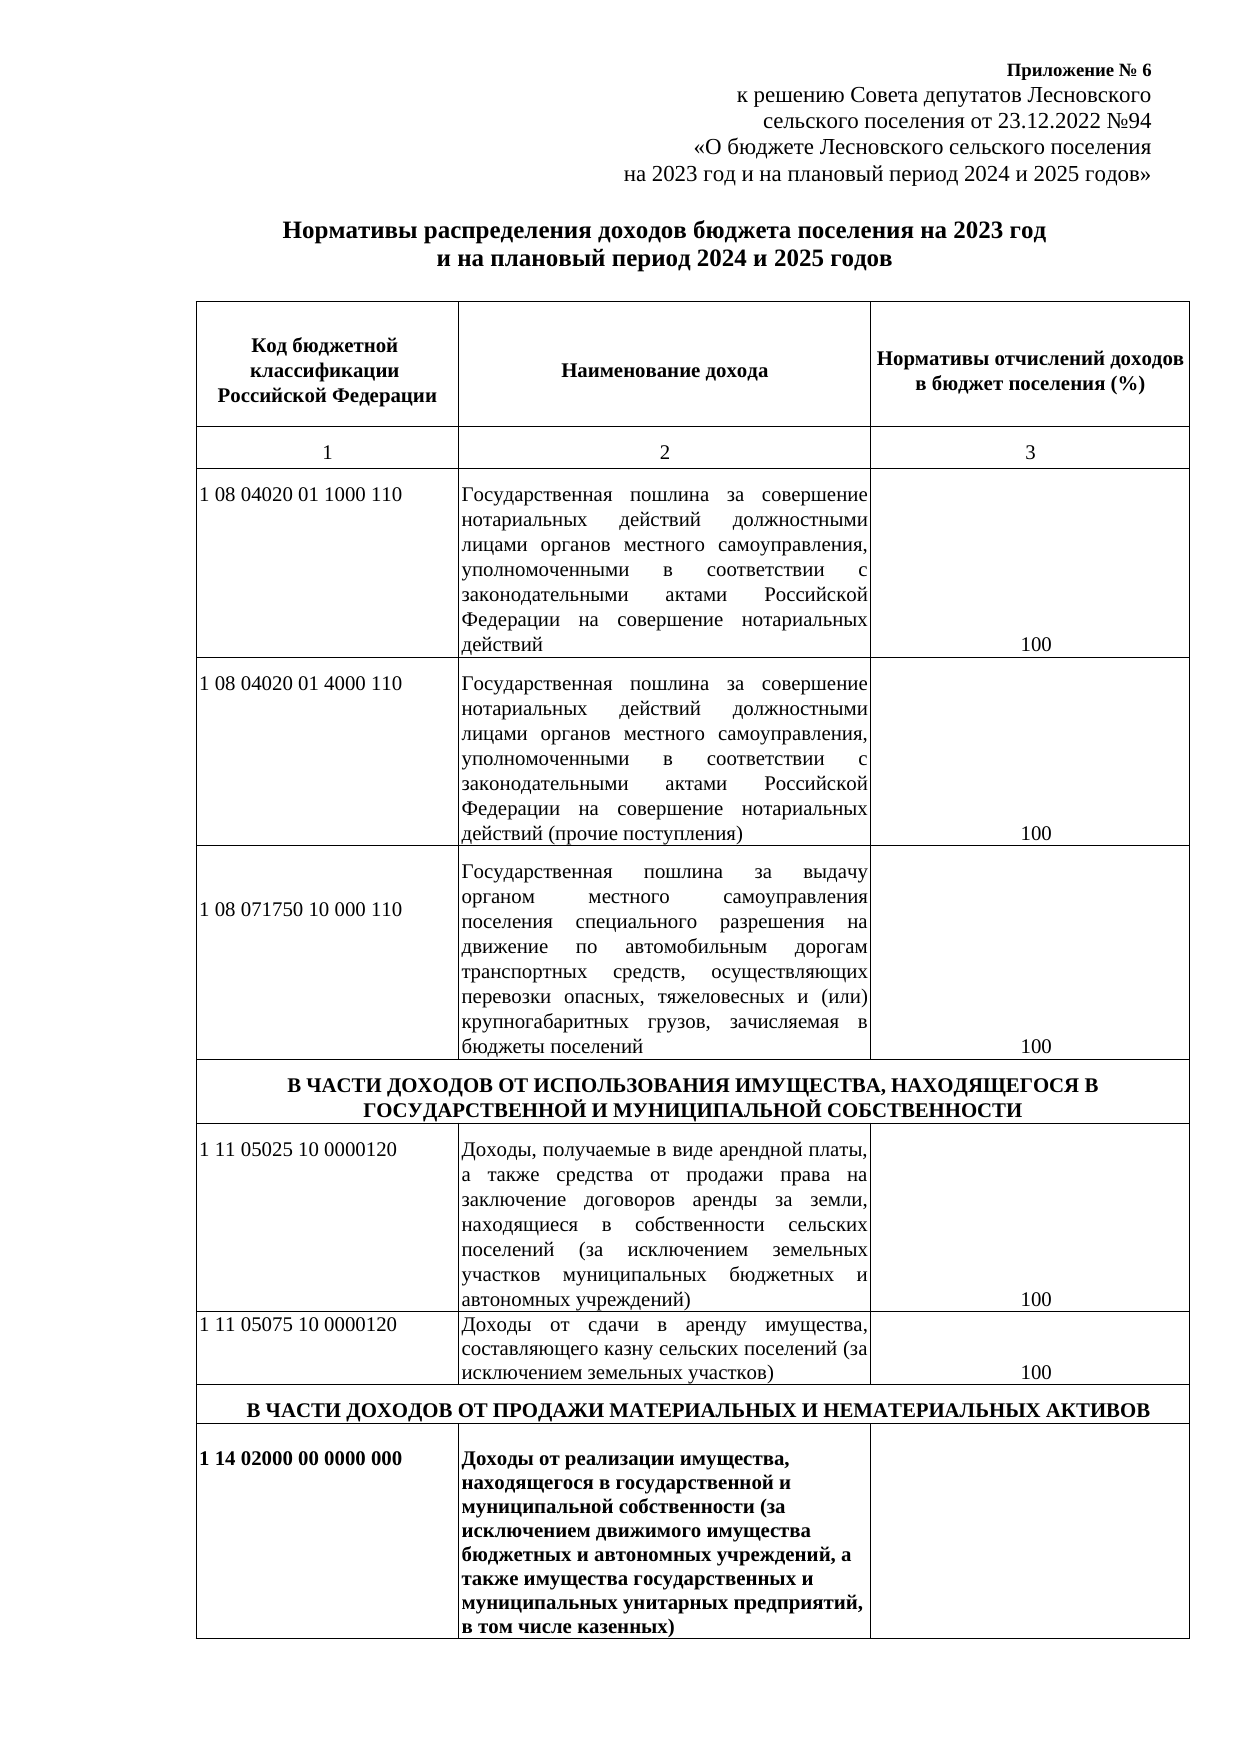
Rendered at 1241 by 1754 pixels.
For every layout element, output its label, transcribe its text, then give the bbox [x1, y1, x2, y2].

table_cell Доходы от сдачи в аренду имущества, составляющего казну сельских поселений (за исключением земельных участков) [459, 1312, 870, 1384]
text «О бюджете Лесновского сельского поселения [177, 133, 1152, 160]
table_header Код бюджетной классификации Российской Федерации [197, 302, 458, 426]
table_cell 1 14 02000 00 0000 000 [197, 1424, 458, 1638]
table_cell [871, 1424, 1189, 1638]
table_header Нормативы отчислений доходов в бюджет поселения (%) [871, 302, 1189, 426]
table_cell 1 11 05075 10 0000120 [197, 1312, 458, 1384]
table_cell 1 08 04020 01 4000 110 [197, 658, 458, 845]
table_cell Государственная пошлина за выдачу органом местного самоуправления поселения специального разрешения на движение по автомобильным дорогам транспортных средств, осуществляющих перевозки опасных, тяжеловесных и (или) крупногабаритных грузов, зачисляемая в бюджеты поселений [459, 846, 870, 1059]
text к решению Совета депутатов Лесновского [177, 81, 1152, 107]
table_cell Государственная пошлина за совершение нотариальных действий должностными лицами органов местного самоуправления, уполномоченными в соответствии с законодательными актами Российской Федерации на совершение нотариальных действий (прочие поступления) [459, 658, 870, 845]
text сельского поселения от 23.12.2022 №94 [177, 107, 1152, 133]
table_cell 1 [197, 427, 458, 468]
table_cell 1 11 05025 10 0000120 [197, 1124, 458, 1311]
text и на плановый период 2024 и 2025 годов [177, 243, 1152, 272]
table_cell 100 [871, 1124, 1189, 1311]
table_cell В ЧАСТИ ДОХОДОВ ОТ ИСПОЛЬЗОВАНИЯ ИМУЩЕСТВА, НАХОДЯЩЕГОСЯ В ГОСУДАРСТВЕННОЙ И МУНИЦИПАЛЬНОЙ СОБСТВЕННОСТИ [197, 1060, 1189, 1122]
table_cell 2 [459, 427, 870, 468]
table_cell Доходы, получаемые в виде арендной платы, а также средства от продажи права на заключение договоров аренды за земли, находящиеся в собственности сельских поселений (за исключением земельных участков муниципальных бюджетных и автономных учреждений) [459, 1124, 870, 1311]
table_cell 1 08 071750 10 000 110 [197, 846, 458, 1059]
text Приложение № 6 [177, 59, 1152, 81]
text на 2023 год и на плановый период 2024 и 2025 годов» [177, 160, 1152, 186]
table_cell В ЧАСТИ ДОХОДОВ ОТ ПРОДАЖИ МАТЕРИАЛЬНЫХ И НЕМАТЕРИАЛЬНЫХ АКТИВОВ [197, 1385, 1189, 1423]
table_cell Государственная пошлина за совершение нотариальных действий должностными лицами органов местного самоуправления, уполномоченными в соответствии с законодательными актами Российской Федерации на совершение нотариальных действий [459, 469, 870, 657]
table_cell 100 [871, 469, 1189, 657]
table_cell 1 08 04020 01 1000 110 [197, 469, 458, 657]
table_cell 100 [871, 846, 1189, 1059]
table_header Наименование дохода [459, 302, 870, 426]
table_cell 3 [871, 427, 1189, 468]
table_cell Доходы от реализации имущества, находящегося в государственной и муниципальной собственности (за исключением движимого имущества бюджетных и автономных учреждений, а также имущества государственных и муниципальных унитарных предприятий, в том числе казенных) [459, 1424, 870, 1638]
table_cell 100 [871, 1312, 1189, 1384]
table_cell 100 [871, 658, 1189, 845]
text Нормативы распределения доходов бюджета поселения на 2023 год [177, 215, 1152, 243]
